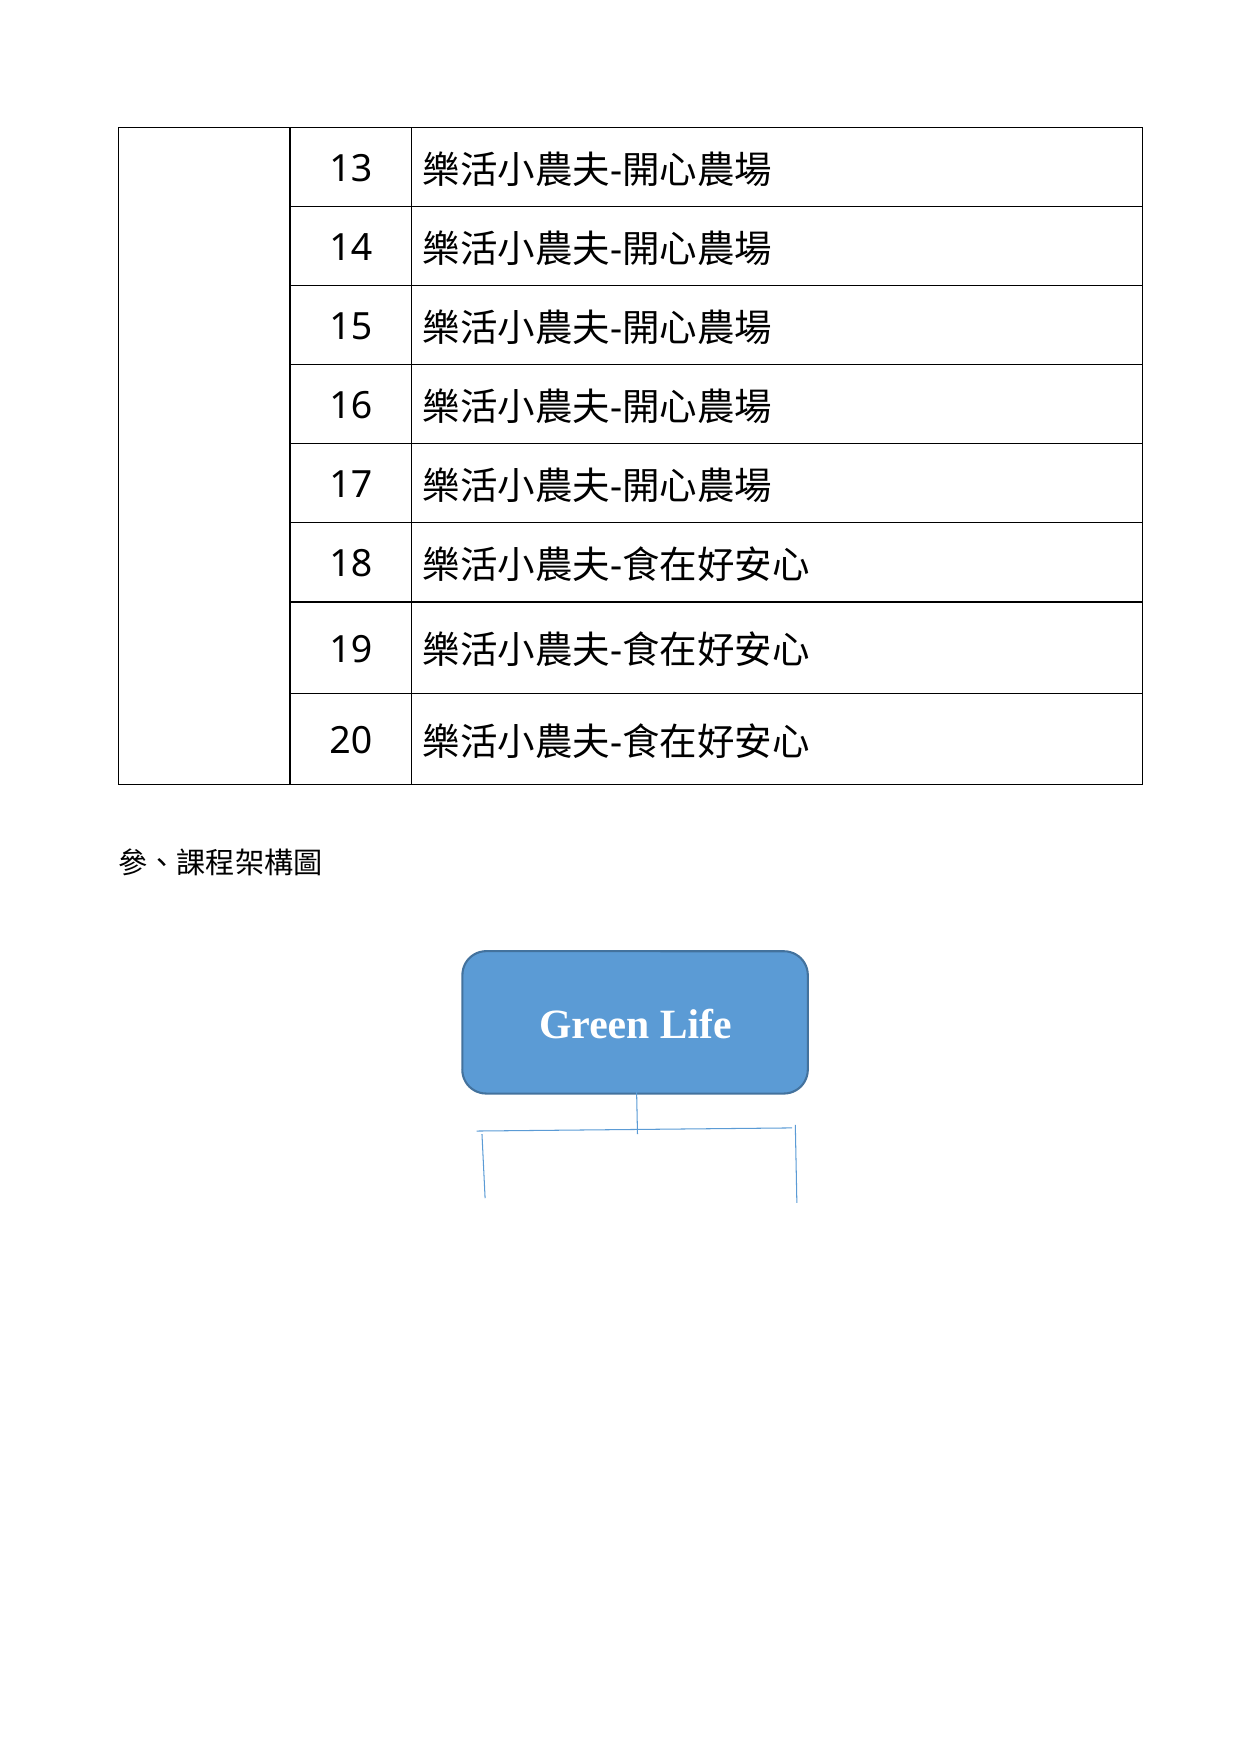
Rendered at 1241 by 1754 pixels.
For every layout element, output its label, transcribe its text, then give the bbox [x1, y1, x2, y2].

table_cell 樂活小農夫-開心農場 [412, 128, 1142, 206]
text 參、課程架構圖 [118, 823, 1122, 898]
table_cell 18 [291, 523, 411, 601]
table_cell 樂活小農夫-食在好安心 [412, 603, 1142, 693]
table_cell 樂活小農夫-食在好安心 [412, 694, 1142, 784]
table_cell 17 [291, 444, 411, 522]
table_cell 13 [291, 128, 411, 206]
table_cell 14 [291, 207, 411, 285]
table_cell 15 [291, 286, 411, 364]
table_cell 樂活小農夫-開心農場 [412, 444, 1142, 522]
table_cell 樂活小農夫-開心農場 [412, 365, 1142, 443]
table_cell 樂活小農夫-食在好安心 [412, 523, 1142, 601]
table_cell 16 [291, 365, 411, 443]
table_cell 19 [291, 603, 411, 693]
table_cell 樂活小農夫-開心農場 [412, 286, 1142, 364]
table_cell 20 [291, 694, 411, 784]
table_cell 樂活小農夫-開心農場 [412, 207, 1142, 285]
